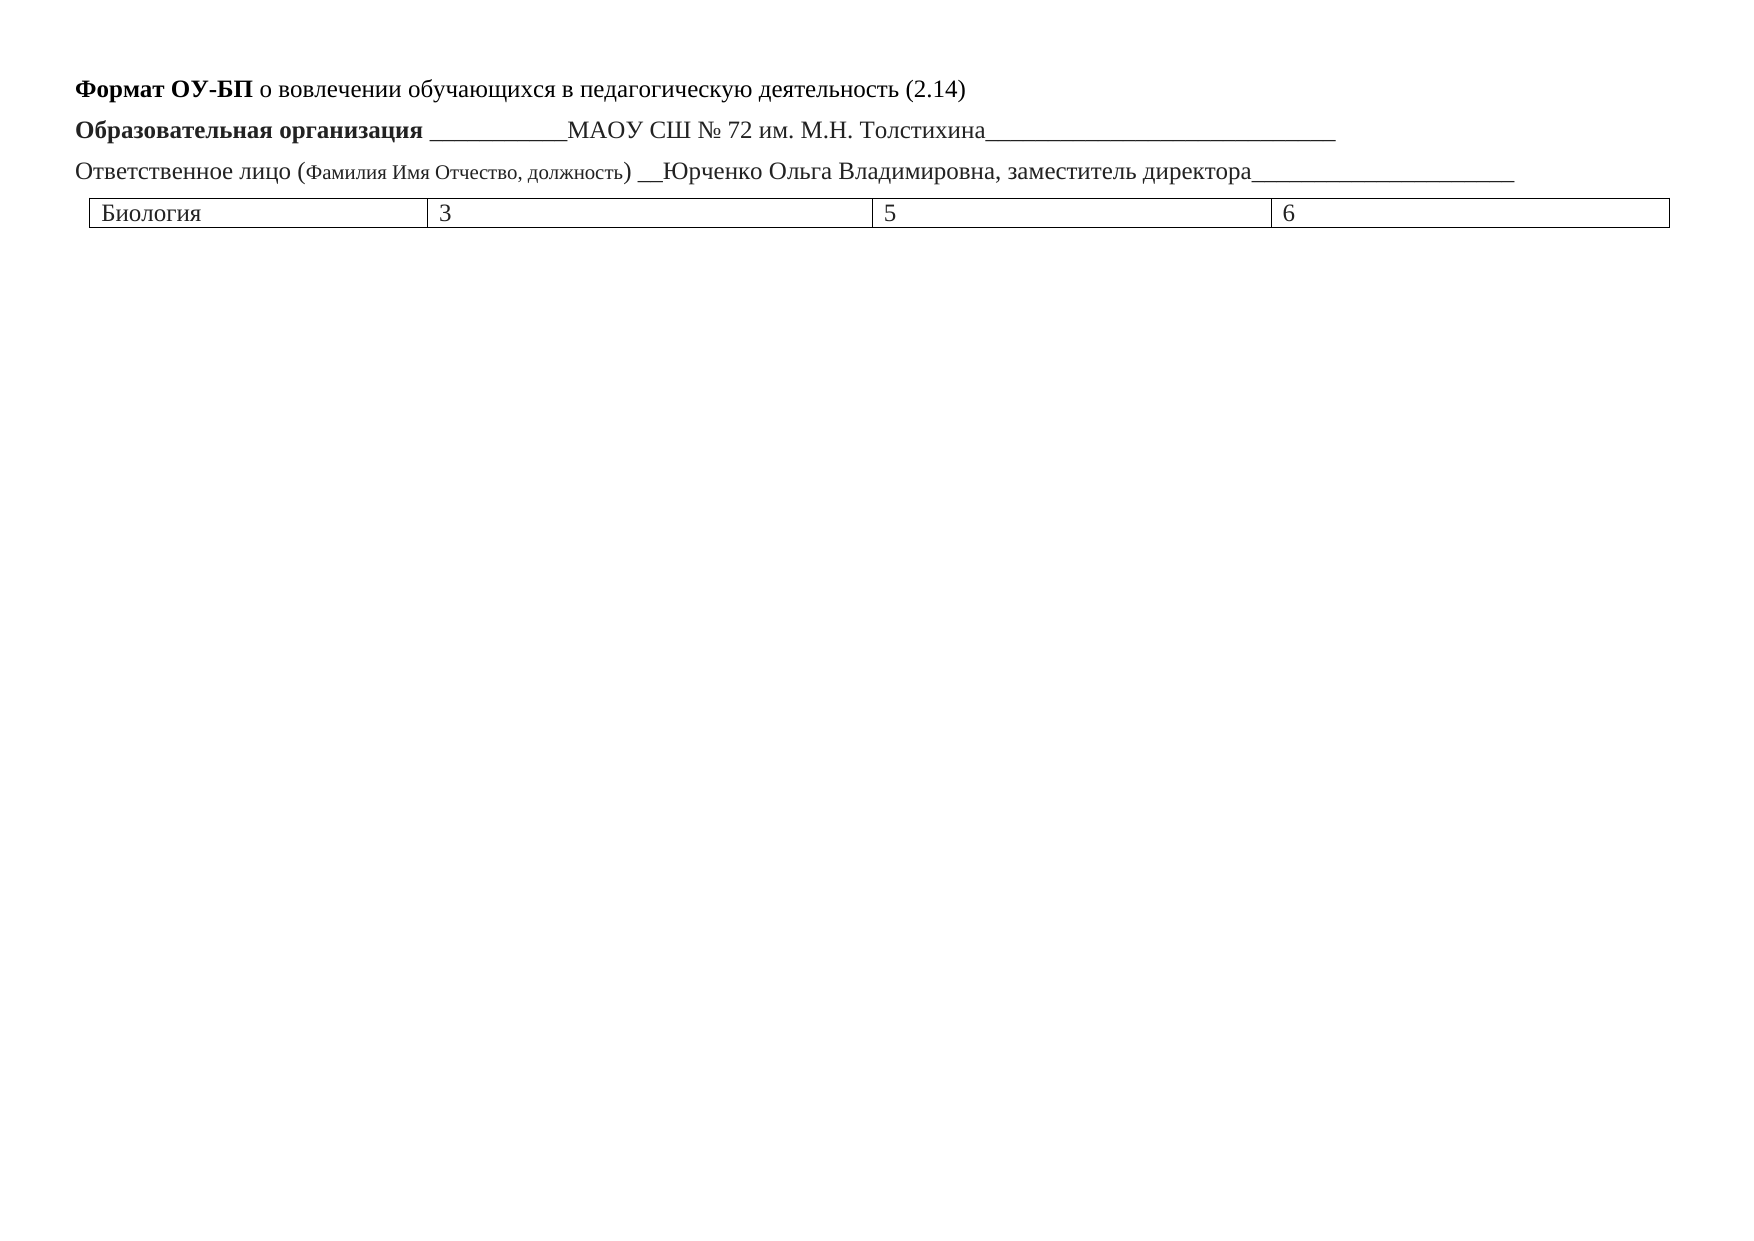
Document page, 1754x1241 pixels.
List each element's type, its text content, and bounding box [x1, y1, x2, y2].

table_cell 5 [873, 199, 1271, 227]
table_cell 3 [428, 199, 872, 227]
table_cell 6 [1272, 199, 1669, 227]
table_cell Биология [90, 199, 427, 227]
